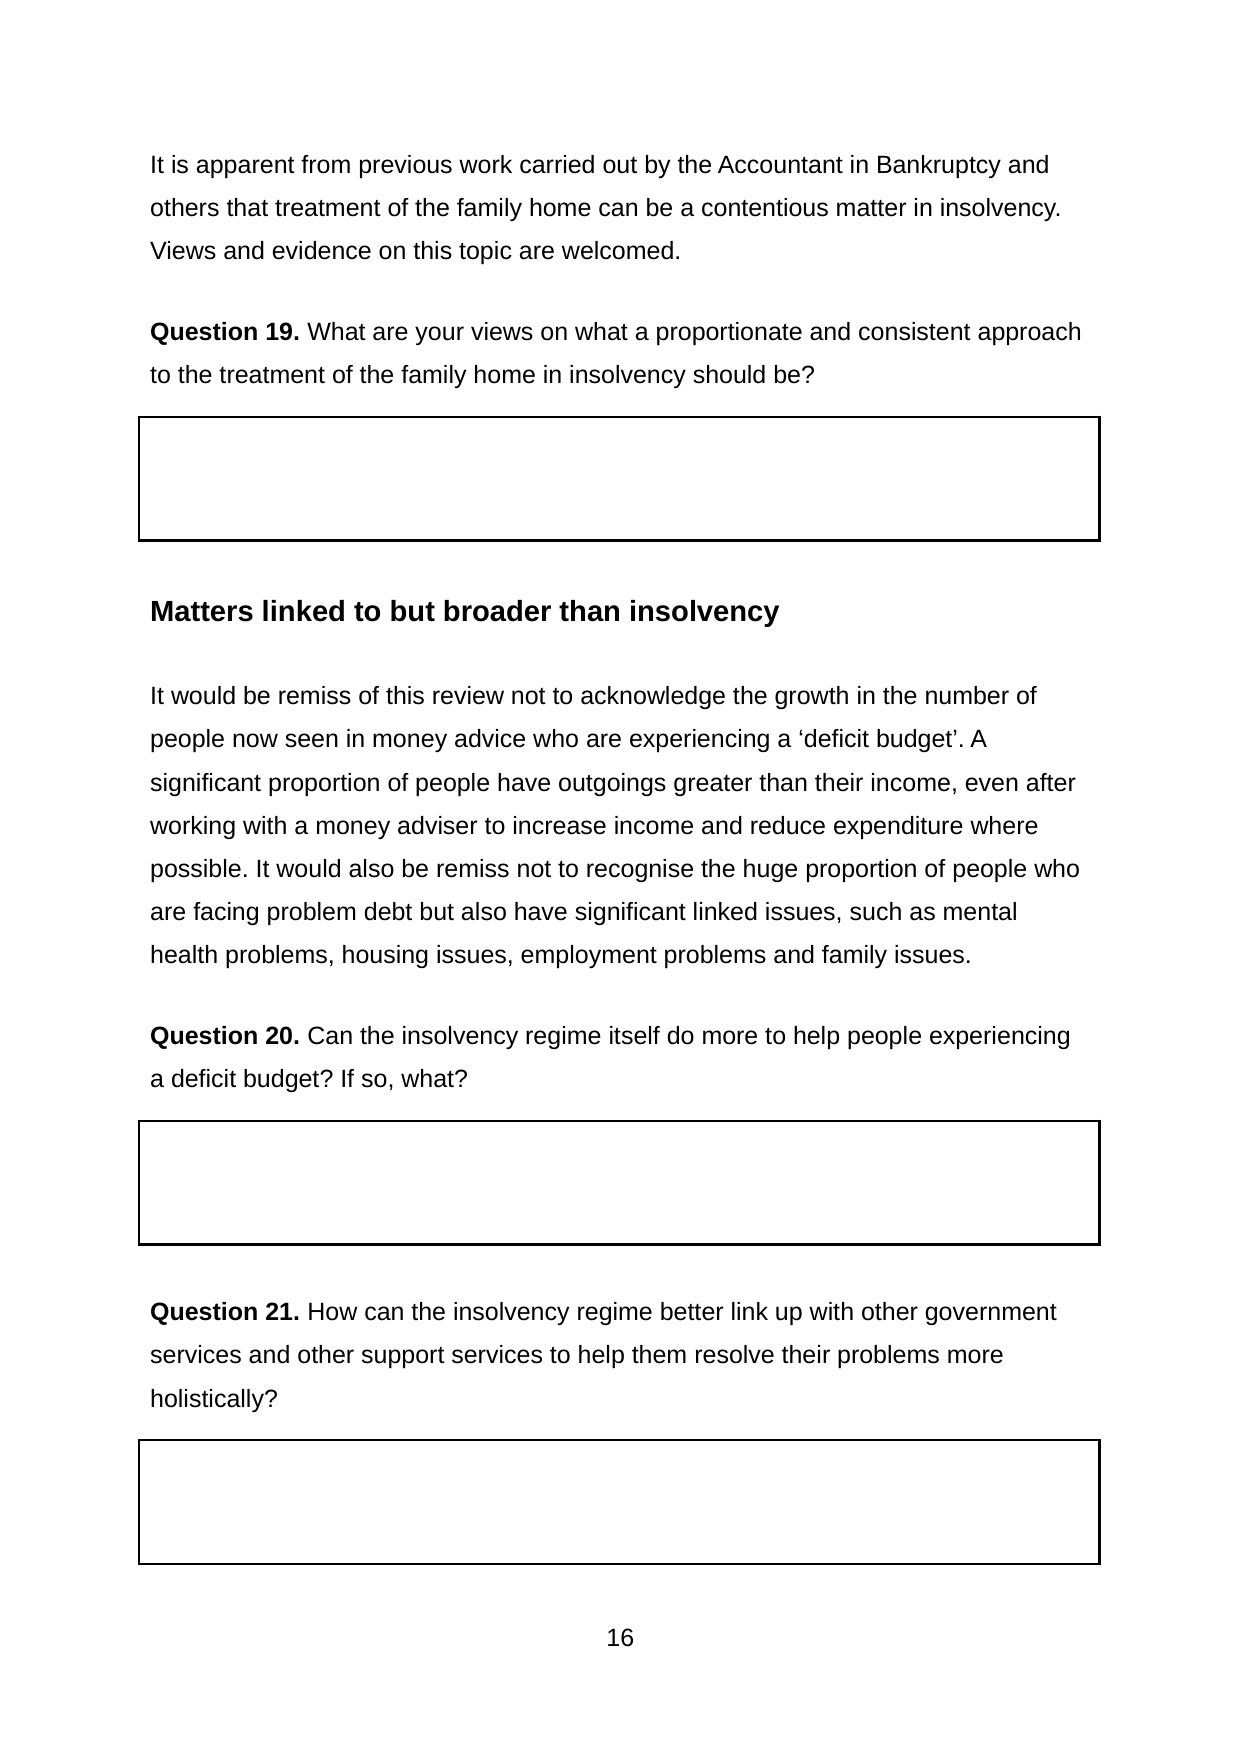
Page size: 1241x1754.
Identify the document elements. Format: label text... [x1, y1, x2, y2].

text Question 20. Can the insolvency regime itself do more to help people experiencing a deficit budget? If so, what? [150, 1021, 1090, 1093]
text It would be remiss of this review not to acknowledge the growth in the number of people now seen in money advice who are experiencing a ‘deficit budget’. A significant proportion of people have outgoings greater than their income, even after working with a money adviser to increase income and reduce expenditure where possible. It would also be remiss not to recognise the huge proportion of people who are facing problem debt but also have significant linked issues, such as mental health problems, housing issues, employment problems and family issues. [150, 681, 1090, 969]
text It is apparent from previous work carried out by the Accountant in Bankruptcy and others that treatment of the family home can be a contentious matter in insolvency. Views and evidence on this topic are welcomed. [150, 150, 1090, 265]
text Question 21. How can the insolvency regime better link up with other government services and other support services to help them resolve their problems more holistically? [150, 1297, 1090, 1412]
text Question 19. What are your views on what a proportionate and consistent approach to the treatment of the family home in insolvency should be? [150, 317, 1090, 389]
subtitle Matters linked to but broader than insolvency [150, 593, 1090, 627]
